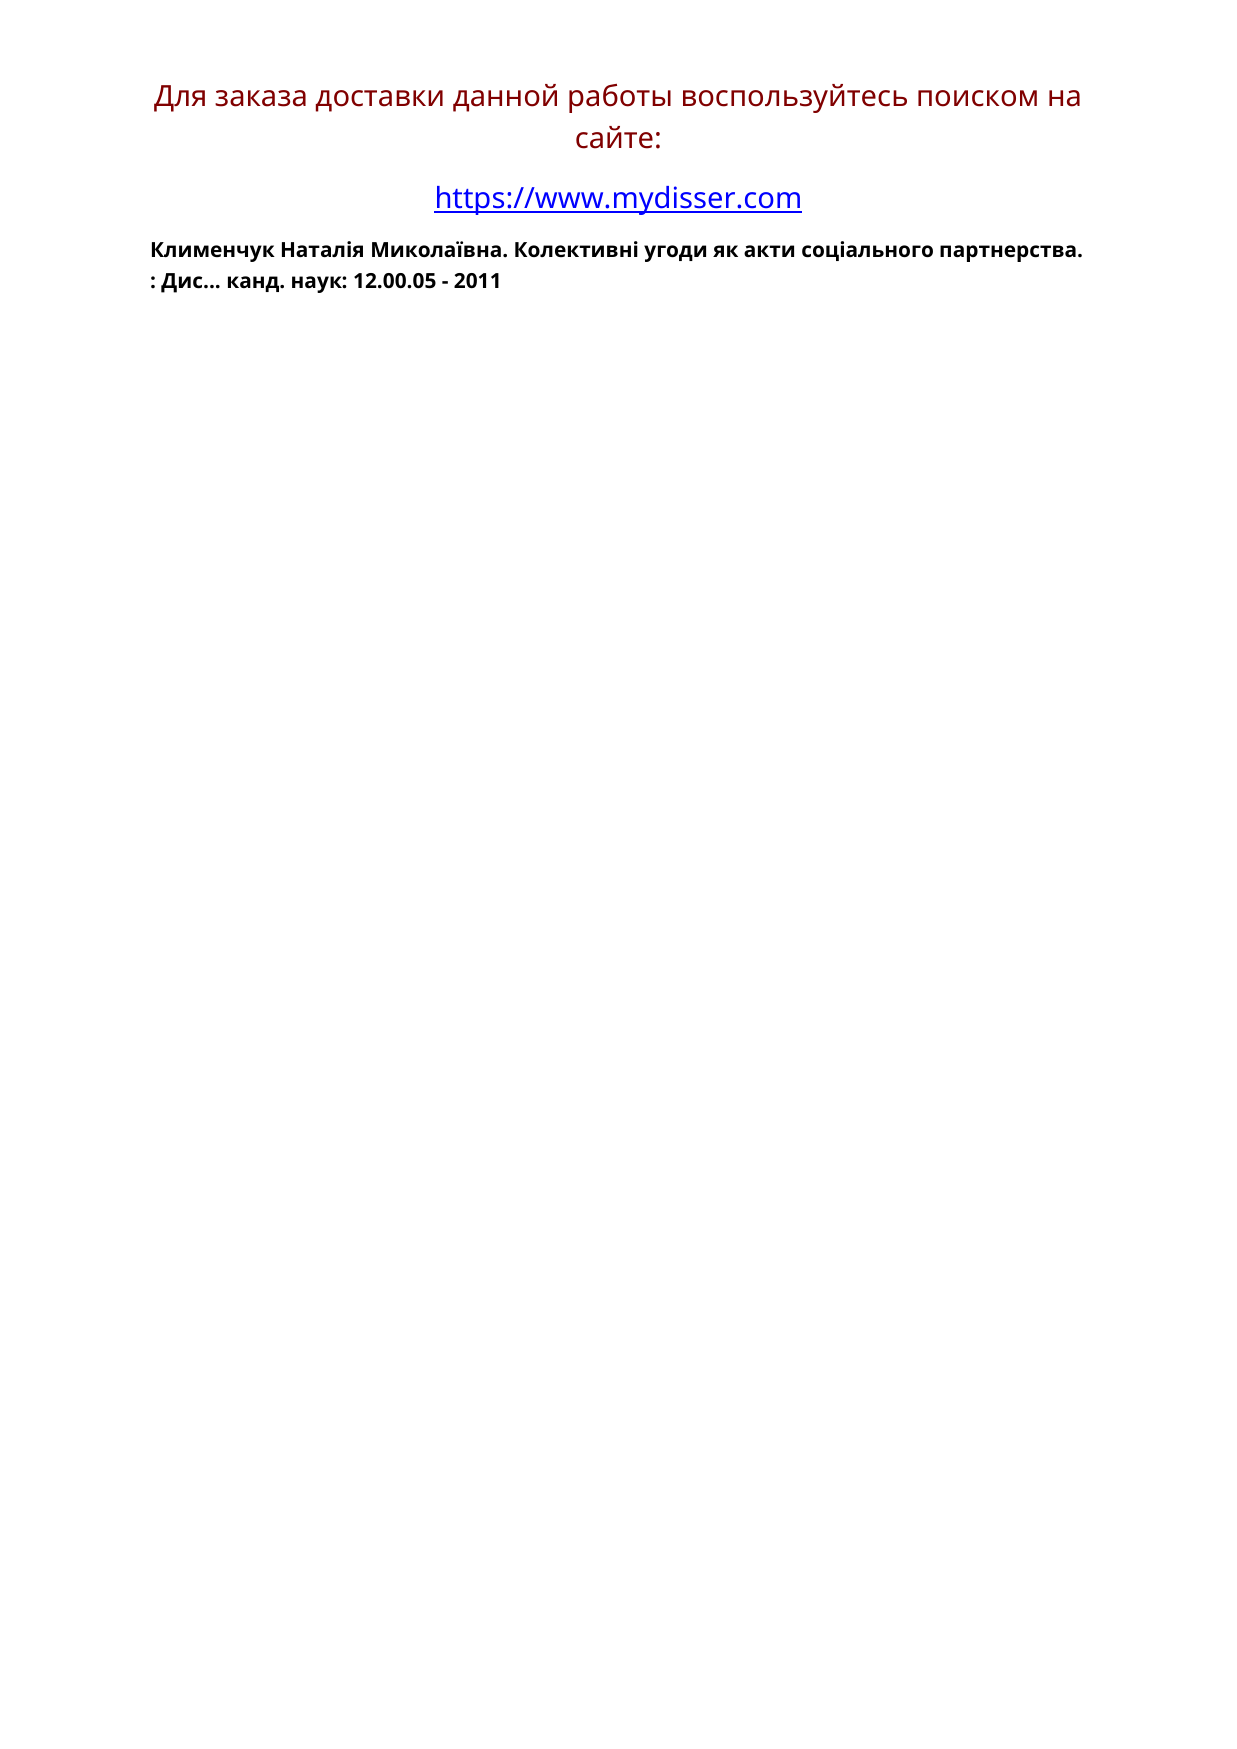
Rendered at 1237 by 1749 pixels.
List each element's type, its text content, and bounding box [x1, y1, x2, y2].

text Клименчук Наталія Миколаївна. Колективні угоди як акти соціального партнерства. : Дис... канд. наук: 12.00.05 - 2011 [150, 236, 1086, 294]
